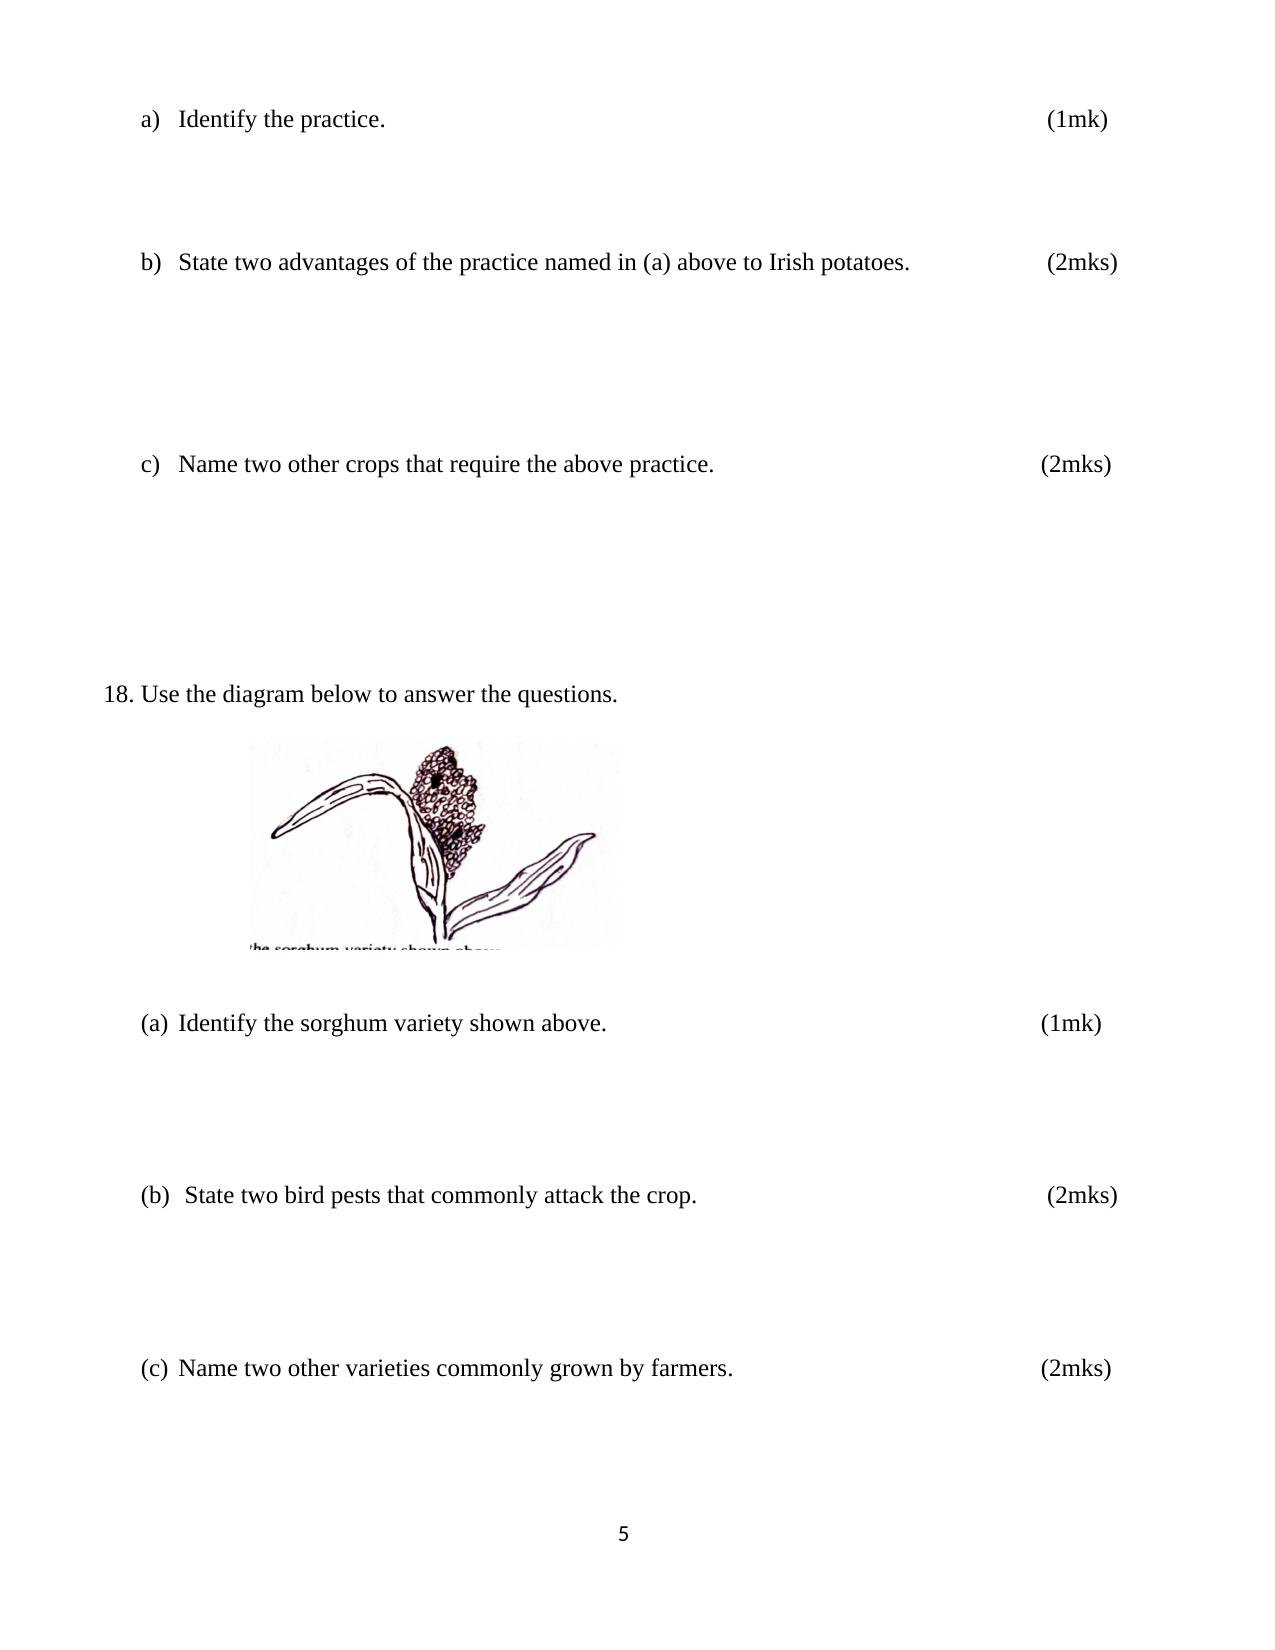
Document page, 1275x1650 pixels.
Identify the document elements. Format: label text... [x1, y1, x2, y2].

list Identify the practice. (1mk) [141, 104, 1181, 132]
list Name two other varieties commonly grown by farmers. (2mks) [141, 1353, 1181, 1381]
picture [251, 742, 619, 950]
list Name two other crops that require the above practice. (2mks) [141, 449, 1181, 477]
list Use the diagram below to answer the questions. [103, 679, 1181, 707]
list State two advantages of the practice named in (a) above to Irish potatoes. (2mks) [141, 247, 1181, 276]
list State two bird pests that commonly attack the crop. (2mks) [141, 1180, 1181, 1209]
list Identify the sorghum variety shown above. (1mk) [141, 1008, 1181, 1036]
